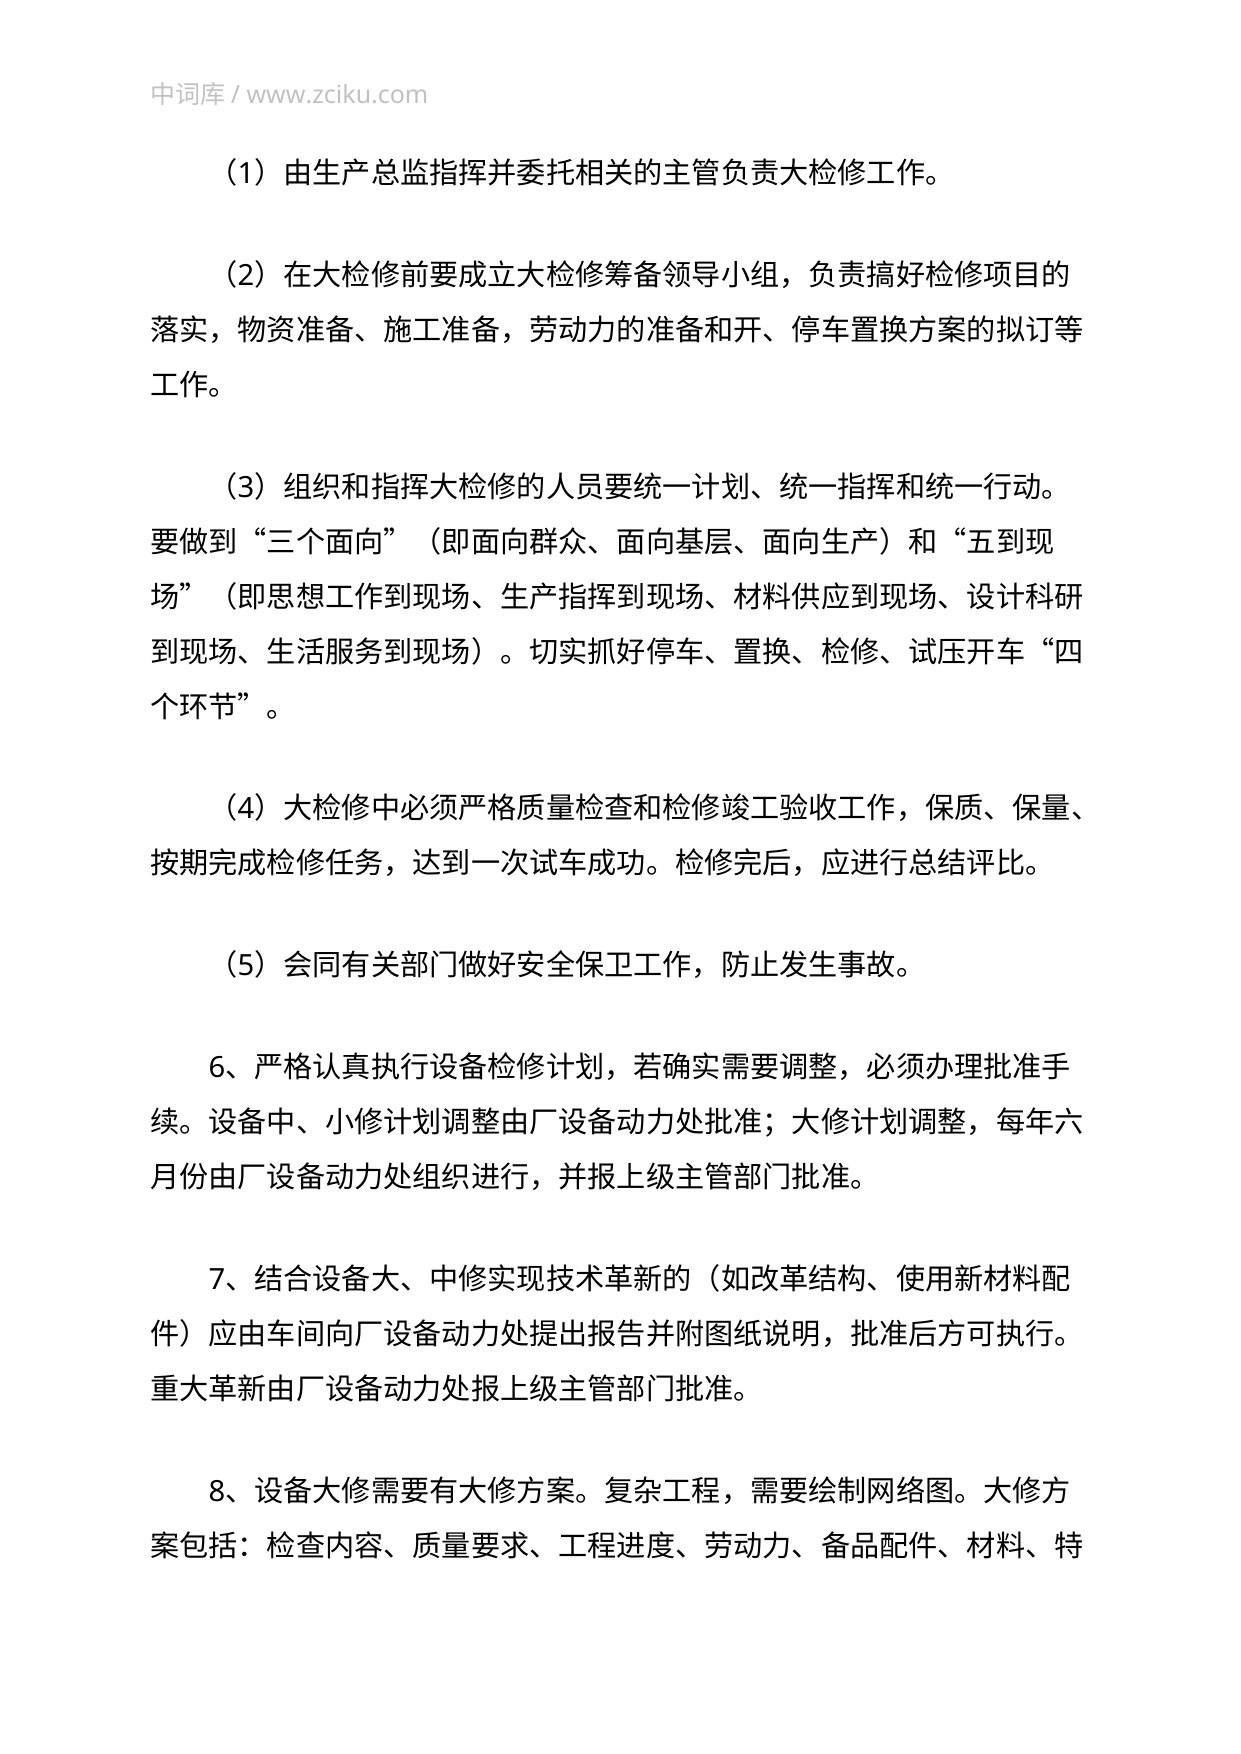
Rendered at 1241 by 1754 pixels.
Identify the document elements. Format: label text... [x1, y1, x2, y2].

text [150, 1467, 1090, 1564]
text （4）大检修中必须严格质量检查和检修竣工验收工作，保质、保量、按期完成检修任务，达到一次试车成功。检修完后，应进行总结评比。 [150, 785, 1090, 882]
text （3）组织和指挥大检修的人员要统一计划、统一指挥和统一行动。要做到“三个面向”（即面向群众、面向基层、面向生产）和“五到现场”（即思想工作到现场、生产指挥到现场、材料供应到现场、设计科研到现场、生活服务到现场）。切实抓好停车、置换、检修、试压开车“四个环节”。 [150, 464, 1090, 726]
text （5）会同有关部门做好安全保卫工作，防止发生事故。 [150, 942, 1090, 984]
text （1）由生产总监指挥并委托相关的主管负责大检修工作。 [150, 150, 1090, 192]
text （2）在大检修前要成立大检修筹备领导小组，负责搞好检修项目的落实，物资准备、施工准备，劳动力的准备和开、停车置换方案的拟订等工作。 [150, 252, 1090, 404]
text 6、严格认真执行设备检修计划，若确实需要调整，必须办理批准手续。设备中、小修计划调整由厂设备动力处批准；大修计划调整，每年六月份由厂设备动力处组织进行，并报上级主管部门批准。 [150, 1044, 1090, 1196]
text 7、结合设备大、中修实现技术革新的（如改革结构、使用新材料配件）应由车间向厂设备动力处提出报告并附图纸说明，批准后方可执行。重大革新由厂设备动力处报上级主管部门批准。 [150, 1256, 1090, 1408]
